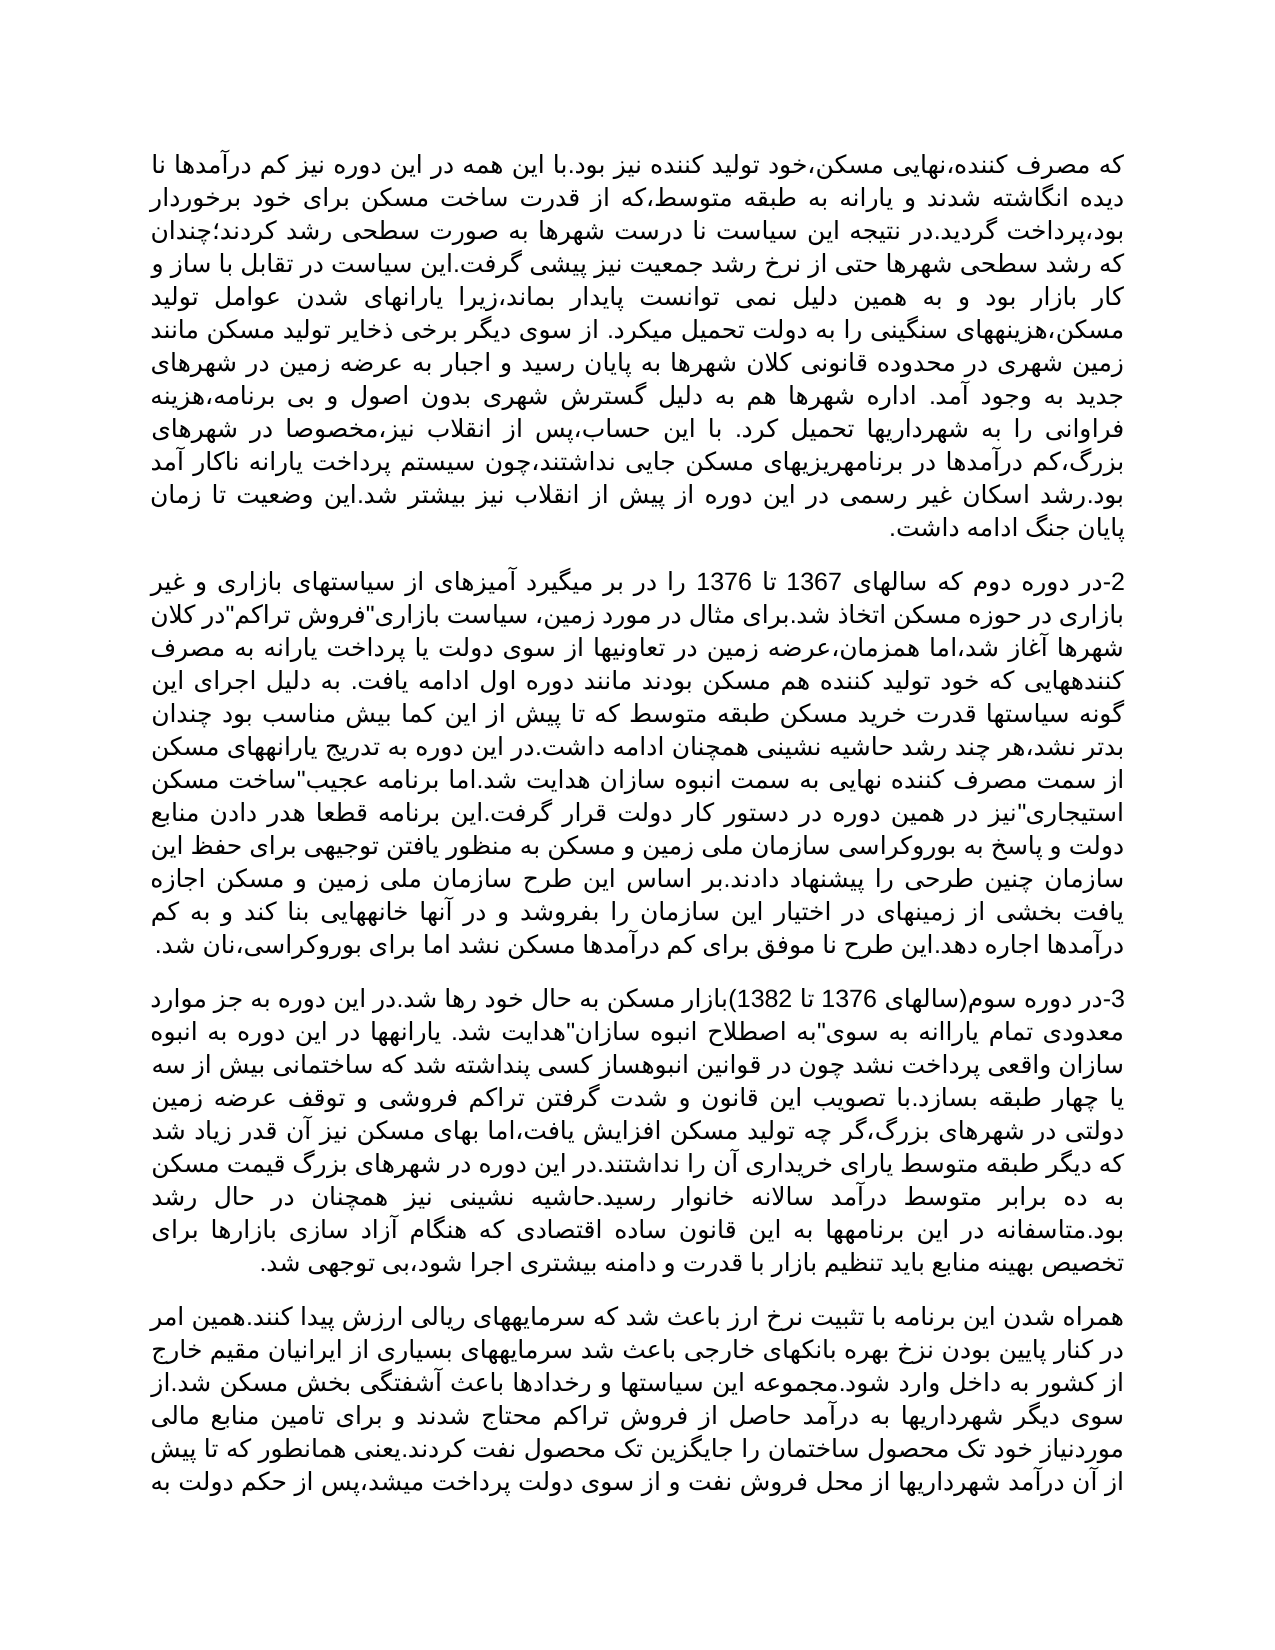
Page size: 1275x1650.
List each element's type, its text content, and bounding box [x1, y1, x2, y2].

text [150, 1302, 1125, 1496]
text 2-در دوره دوم که سال‏های 1367 تا 1376 را در بر می‏گیرد آمیزه‏ای از سیاست‏های بازاری و غیر بازاری‏ در حوزه مسکن اتخاذ شد.برای مثال در مورد زمین، سیاست بازاری‏"فروش تراکم‏"در کلان شهرها آغاز شد،اما همزمان،عرضه زمین در تعاونی‏ها از سوی‏ دولت یا پرداخت یارانه به مصرف کننده‏هایی که خود تولید کننده هم مسکن بودند مانند دوره اول ادامه یافت. به دلیل اجرای این گونه سیاست‏ها قدرت خرید مسکن‏ طبقه متوسط که تا پیش از این کما بیش مناسب بود چندان بدتر نشد،هر چند رشد حاشیه نشینی همچنان‏ ادامه داشت.در این دوره به تدریج یارانه‏های مسکن از سمت مصرف کننده نهایی به سمت انبوه سازان هدایت‏ شد.اما برنامه عجیب‏"ساخت مسکن استیجاری‏"نیز در همین دوره در دستور کار دولت قرار گرفت.این برنامه‏ قطعا هدر دادن منابع دولت و پاسخ به بوروکراسی‏ سازمان ملی زمین و مسکن به منظور یافتن توجیهی برای‏ حفظ این سازمان چنین طرحی را پیشنهاد دادند.بر اساس‏ این طرح سازمان ملی زمین و مسکن اجازه یافت بخشی‏ از زمین‏های در اختیار این سازمان را بفروشد و در آن‏ها خانه‏هایی بنا کند و به کم درآمدها اجاره دهد.این طرح‏ نا موفق برای کم درآمدها مسکن نشد اما برای‏ بوروکراسی،نان شد. [150, 567, 1125, 959]
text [150, 150, 1125, 542]
text 3-در دوره سوم(سال‏های 1376 تا 1382)بازار مسکن‏ به حال خود رها شد.در این دوره به جز موارد معدودی‏ تمام یاراانه به سوی‏"به اصطلاح انبوه سازان‏"هدایت شد. یارانه‏ها در این دوره به انبوه سازان واقعی پرداخت نشد چون در قوانین انبوه‏ساز کسی پنداشته شد که ساختمانی‏ بیش از سه یا چهار طبقه بسازد.با تصویب این قانون و شدت گرفتن تراکم فروشی و توقف عرضه زمین دولتی‏ در شهرهای بزرگ،گر چه تولید مسکن افزایش یافت،اما بهای مسکن نیز آن قدر زیاد شد که دیگر طبقه‏ متوسط یارای خریداری آن را نداشتند.در این‏ دوره در شهرهای بزرگ قیمت مسکن به ده‏ برابر متوسط درآمد سالانه خانوار رسید.حاشیه‏ نشینی نیز همچنان در حال رشد بود.متاسفانه‏ در این برنامه‏ها به این قانون ساده اقتصادی که‏ هنگام آزاد سازی بازارها برای تخصیص بهینه‏ منابع باید تنظیم بازار با قدرت و دامنه بیشتری‏ اجرا شود،بی توجهی شد. [150, 984, 1125, 1277]
